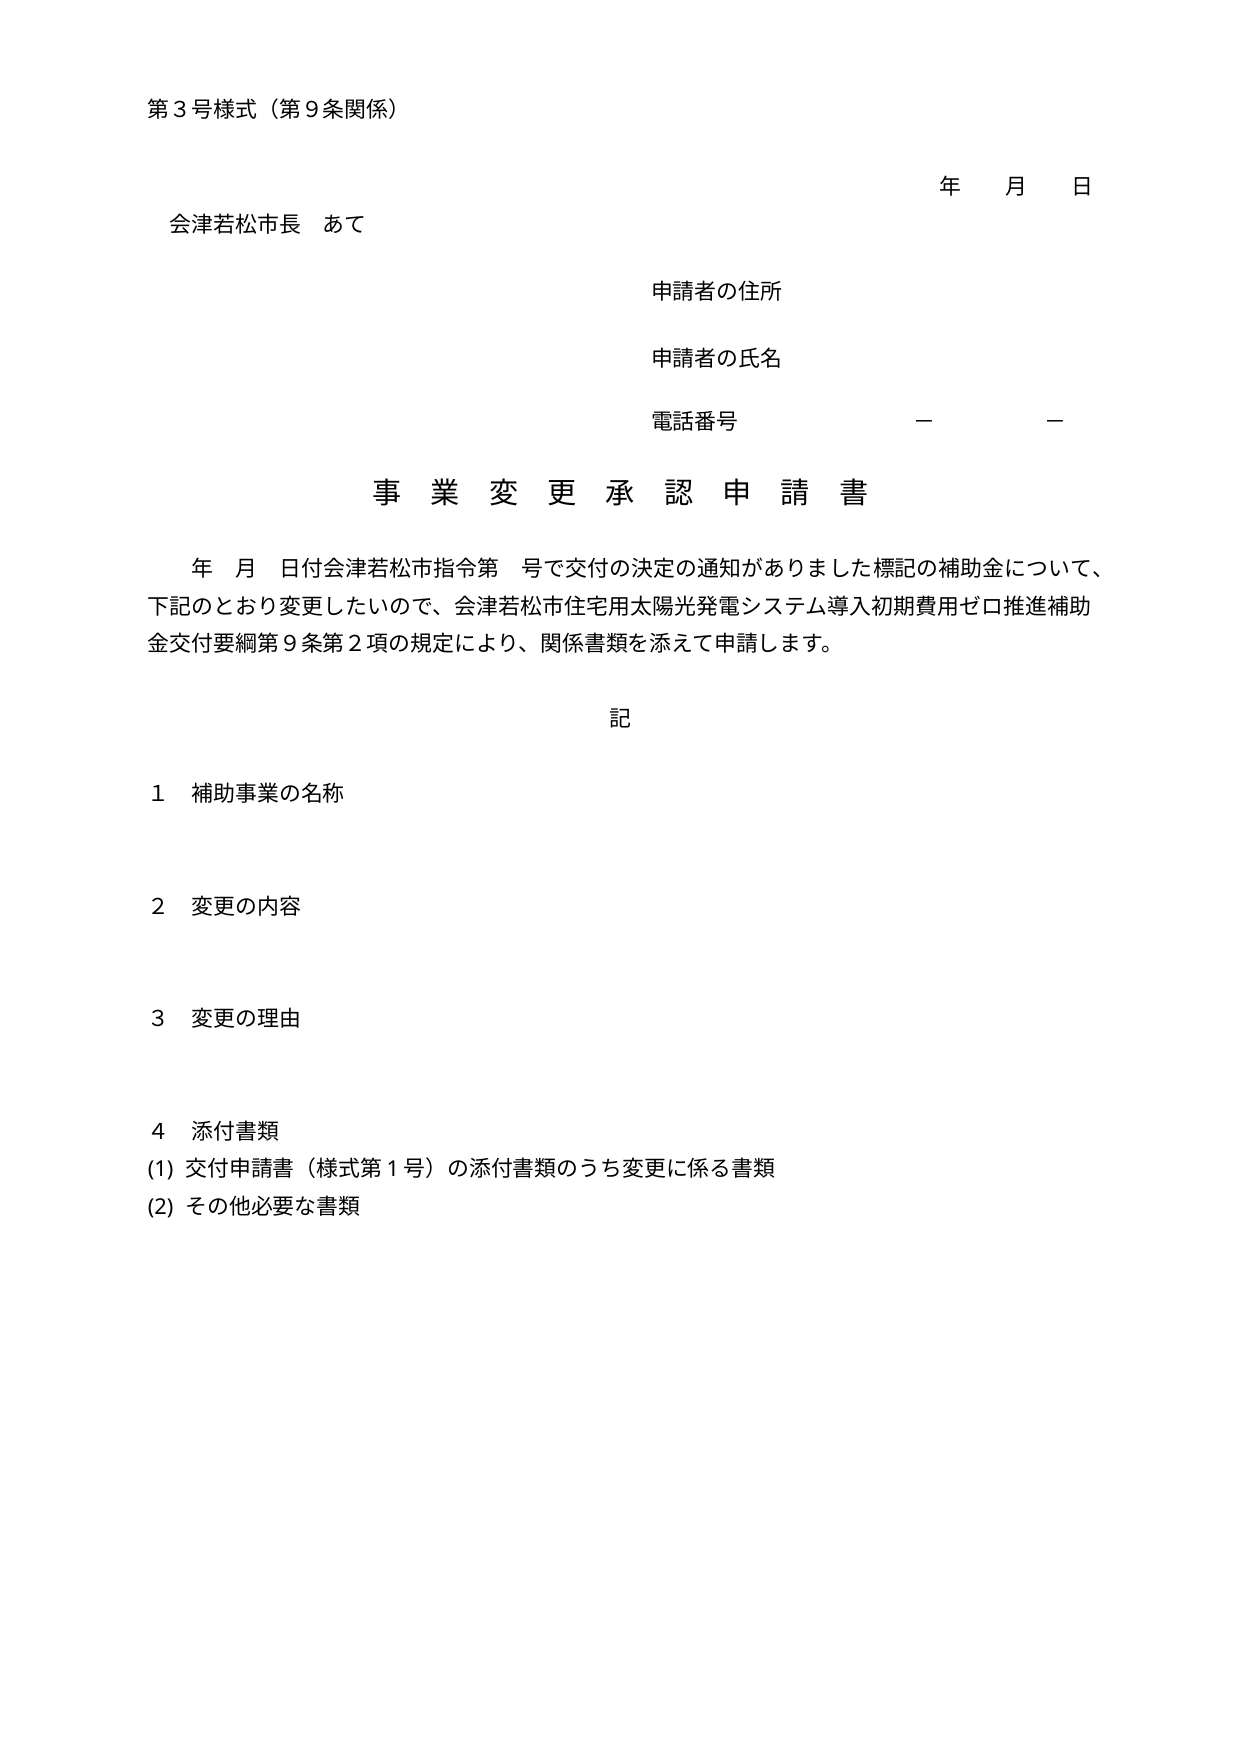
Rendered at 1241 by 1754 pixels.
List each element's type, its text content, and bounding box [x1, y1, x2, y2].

text ２ 変更の内容 [148, 886, 1092, 923]
text ４ 添付書類 [148, 1111, 1092, 1148]
text 記 [148, 698, 1092, 736]
text １ 補助事業の名称 [148, 773, 1092, 811]
text 年 月 日付会津若松市指令第 号で交付の決定の通知がありました標記の補助金について、下記のとおり変更したいので、会津若松市住宅用太陽光発電システム導入初期費用ゼロ推進補助金交付要綱第９条第２項の規定により、関係書類を添えて申請します。 [148, 548, 1092, 661]
list 交付申請書（様式第1号）の添付書類のうち変更に係る書類 [148, 1148, 1092, 1186]
text ３ 変更の理由 [148, 998, 1092, 1036]
text 年 月 日 [148, 164, 1092, 202]
text 会津若松市長 あて [148, 202, 1092, 239]
text 第３号様式（第９条関係） [148, 89, 1092, 127]
text 電話番号 － － [148, 403, 1092, 436]
text 事 業 変 更 承 認 申 請 書 [148, 473, 1092, 511]
text 申請者の住所 [148, 273, 1092, 306]
list その他必要な書類 [148, 1186, 1092, 1223]
text 申請者の氏名 [148, 339, 1092, 373]
